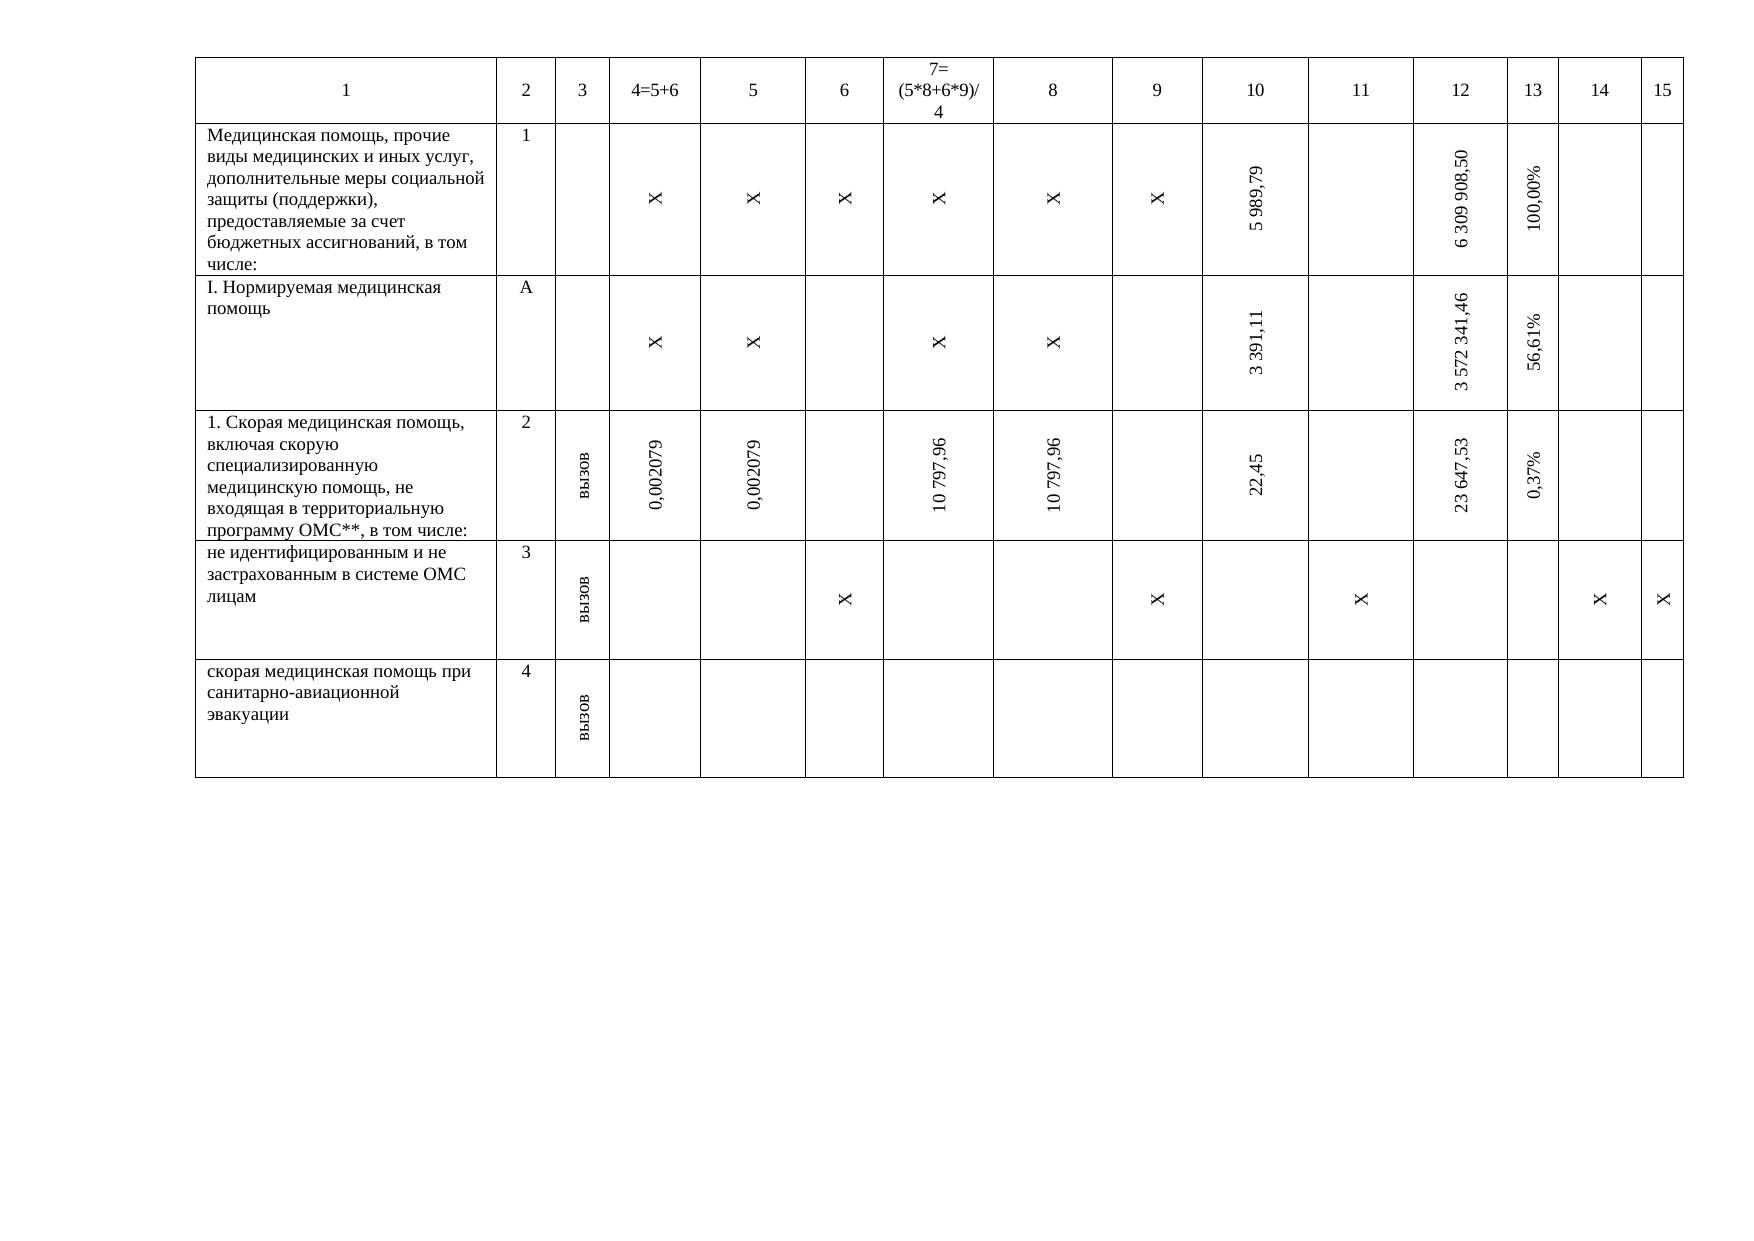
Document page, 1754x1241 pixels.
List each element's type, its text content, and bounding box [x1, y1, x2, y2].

table_header 14 [1559, 58, 1641, 122]
table_cell [1309, 411, 1413, 540]
table_cell [1642, 276, 1683, 410]
table_header 8 [994, 58, 1112, 122]
table_cell [1309, 276, 1413, 410]
table_header 6 [806, 58, 883, 122]
table_header 1 [196, 58, 496, 122]
table_cell 1 [497, 124, 555, 274]
table_cell [1559, 660, 1641, 777]
table_cell вызов [556, 411, 609, 540]
table_cell Х [610, 276, 700, 410]
table_cell 22,45 [1203, 411, 1308, 540]
table_cell Х [1113, 541, 1202, 658]
table_header 11 [1309, 58, 1413, 122]
table_cell 10 797,96 [994, 411, 1112, 540]
table_cell Х [1113, 124, 1202, 274]
table_cell [1642, 411, 1683, 540]
table_cell 100,00% [1508, 124, 1558, 274]
table_cell [610, 541, 700, 658]
table_cell I. Нормируемая медицинская помощь [196, 276, 496, 410]
table_cell [1203, 660, 1308, 777]
table_cell 3 572 341,46 [1414, 276, 1507, 410]
table_cell Х [1642, 541, 1683, 658]
table_cell Х [806, 124, 883, 274]
table_cell [701, 541, 805, 658]
table_cell [1642, 124, 1683, 274]
table_header 15 [1642, 58, 1683, 122]
table_cell вызов [556, 541, 609, 658]
table_cell не идентифицированным и не застрахованным в системе ОМС лицам [196, 541, 496, 658]
table_cell [1414, 660, 1507, 777]
table_cell 10 797,96 [884, 411, 993, 540]
table_cell [884, 541, 993, 658]
table_cell [1559, 276, 1641, 410]
table_cell [884, 660, 993, 777]
table_cell 3 391,11 [1203, 276, 1308, 410]
table_cell [806, 276, 883, 410]
table_header 7= (5*8+6*9)/4 [884, 58, 993, 122]
table_cell [1113, 660, 1202, 777]
table_cell 4 [497, 660, 555, 777]
table_cell [1508, 541, 1558, 658]
table_cell [556, 276, 609, 410]
table_cell [701, 660, 805, 777]
table_cell [1642, 660, 1683, 777]
table_header 9 [1113, 58, 1202, 122]
table_cell [1414, 541, 1507, 658]
table_header 10 [1203, 58, 1308, 122]
table_cell 0,002079 [610, 411, 700, 540]
table_cell 2 [497, 411, 555, 540]
table_cell Х [1559, 541, 1641, 658]
table_cell [1559, 124, 1641, 274]
table_cell 23 647,53 [1414, 411, 1507, 540]
table_cell Х [806, 541, 883, 658]
table_cell Х [884, 124, 993, 274]
table_cell [806, 411, 883, 540]
table_cell Х [1309, 541, 1413, 658]
table_cell [1113, 411, 1202, 540]
table_cell Х [884, 276, 993, 410]
table_cell 0,002079 [701, 411, 805, 540]
table_cell 5 989,79 [1203, 124, 1308, 274]
table_header 12 [1414, 58, 1507, 122]
table_cell 56,61% [1508, 276, 1558, 410]
table_cell [806, 660, 883, 777]
table_cell [610, 660, 700, 777]
table_cell 6 309 908,50 [1414, 124, 1507, 274]
table_header 3 [556, 58, 609, 122]
table_cell [1203, 541, 1308, 658]
table_header 4=5+6 [610, 58, 700, 122]
table_cell 1. Скорая медицинская помощь, включая скорую специализированную медицинскую помощь, не входящая в территориальную программу ОМС**, в том числе: [196, 411, 496, 540]
table_cell [1113, 276, 1202, 410]
table_cell 0,37% [1508, 411, 1558, 540]
table_cell [1309, 660, 1413, 777]
table_cell Х [994, 276, 1112, 410]
table_cell 3 [497, 541, 555, 658]
table_header 13 [1508, 58, 1558, 122]
table_cell скорая медицинская помощь при санитарно-авиационной эвакуации [196, 660, 496, 777]
table_cell [1508, 660, 1558, 777]
table_header 5 [701, 58, 805, 122]
table_cell [1309, 124, 1413, 274]
table_cell Х [610, 124, 700, 274]
table_cell [994, 541, 1112, 658]
table_header 2 [497, 58, 555, 122]
table_cell вызов [556, 660, 609, 777]
table_cell Медицинская помощь, прочие виды медицинских и иных услуг, дополнительные меры социальной защиты (поддержки), предоставляемые за счет бюджетных ассигнований, в том числе: [196, 124, 496, 274]
table_cell [994, 660, 1112, 777]
table_cell Х [701, 276, 805, 410]
table_cell А [497, 276, 555, 410]
table_cell Х [994, 124, 1112, 274]
table_cell [1559, 411, 1641, 540]
table_cell [556, 124, 609, 274]
table_cell Х [701, 124, 805, 274]
